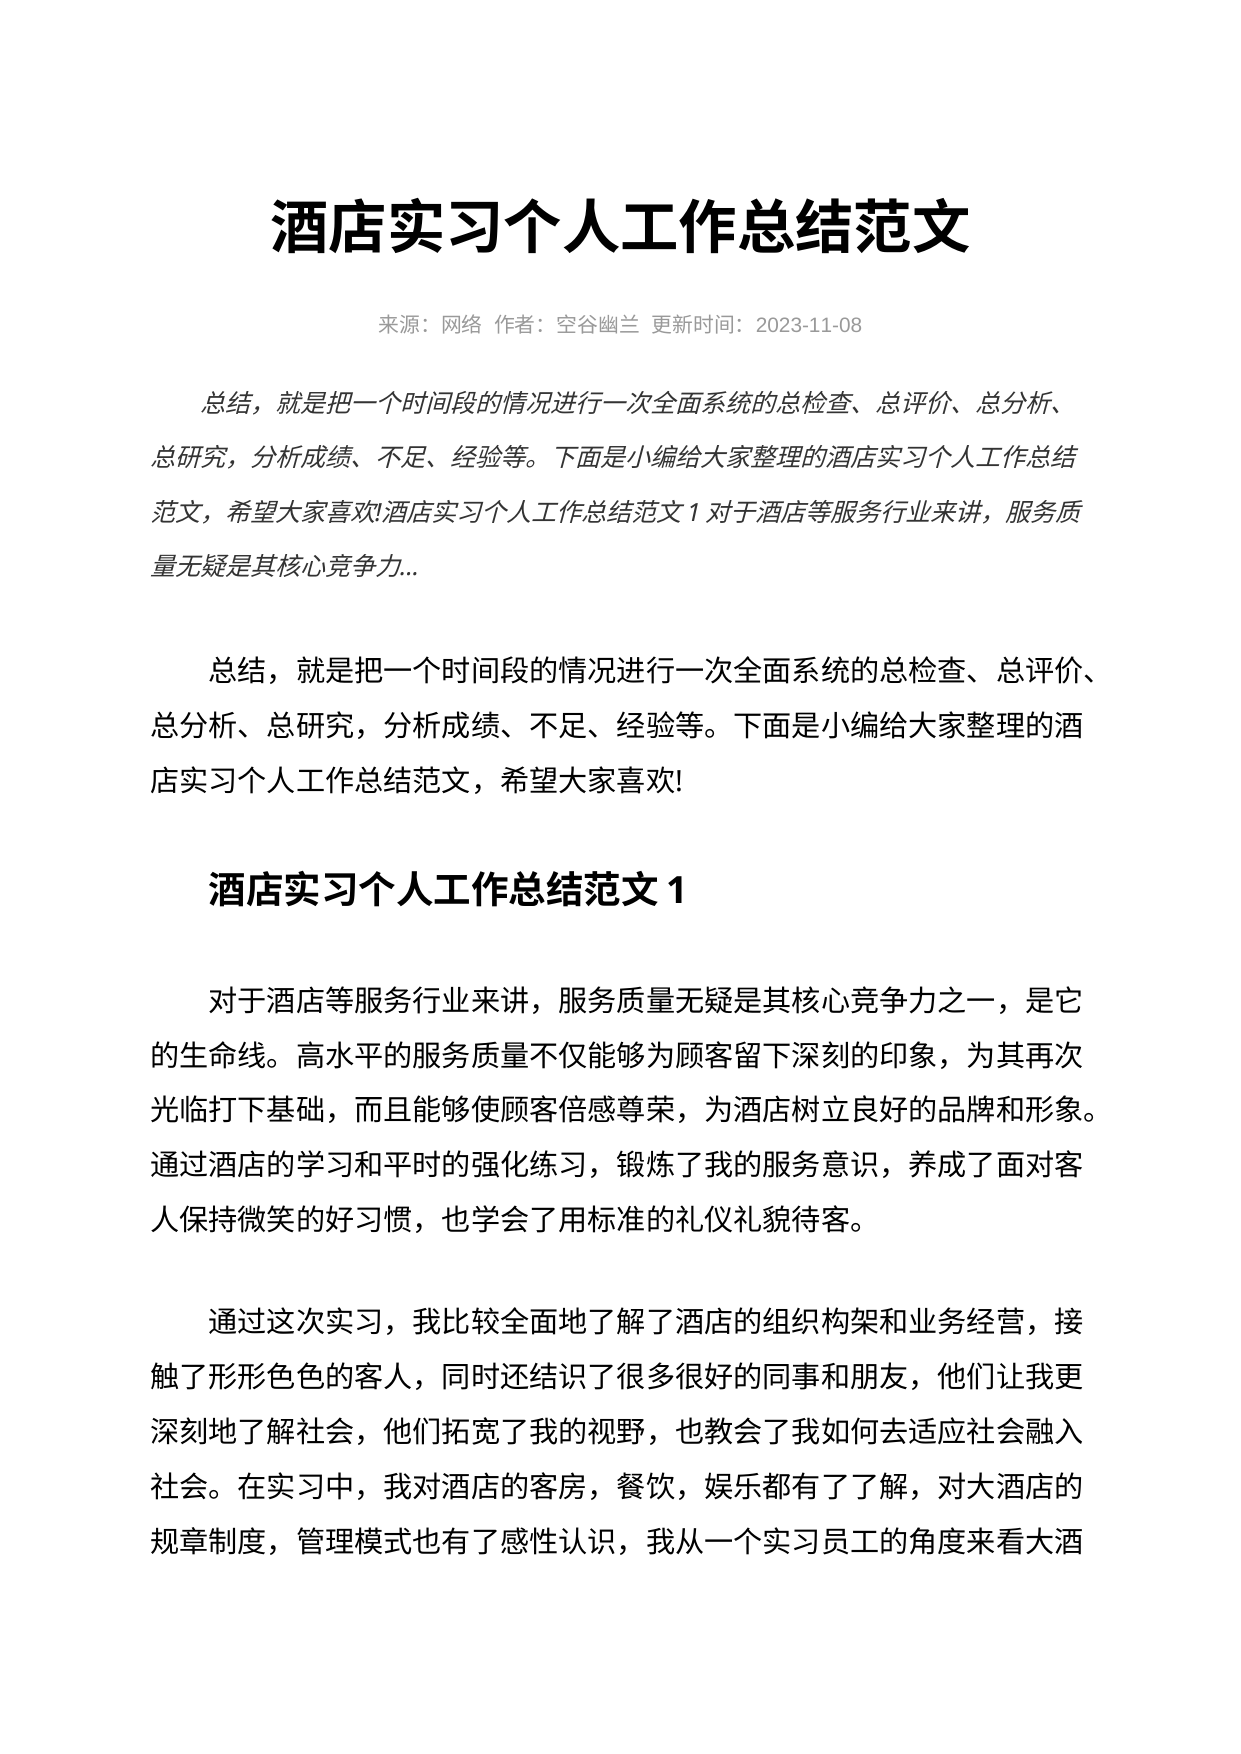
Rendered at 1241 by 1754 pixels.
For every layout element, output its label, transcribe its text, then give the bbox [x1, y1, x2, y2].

text 总结，就是把一个时间段的情况进行一次全面系统的总检查、总评价、总分析、总研究，分析成绩、不足、经验等。下面是小编给大家整理的酒店实习个人工作总结范文，希望大家喜欢! [150, 648, 1090, 800]
text 对于酒店等服务行业来讲，服务质量无疑是其核心竞争力之一，是它的生命线。高水平的服务质量不仅能够为顾客留下深刻的印象，为其再次光临打下基础，而且能够使顾客倍感尊荣，为酒店树立良好的品牌和形象。通过酒店的学习和平时的强化练习，锻炼了我的服务意识，养成了面对客人保持微笑的好习惯，也学会了用标准的礼仪礼貌待客。 [150, 977, 1090, 1239]
text 酒店实习个人工作总结范文1 [150, 859, 1090, 914]
subtitle 酒店实习个人工作总结范文 [150, 181, 1090, 266]
text 总结，就是把一个时间段的情况进行一次全面系统的总检查、总评价、总分析、总研究，分析成绩、不足、经验等。下面是小编给大家整理的酒店实习个人工作总结范文，希望大家喜欢!酒店实习个人工作总结范文1对于酒店等服务行业来讲，服务质量无疑是其核心竞争力... [150, 383, 1090, 583]
text 来源：网络 作者：空谷幽兰 更新时间：2023-11-08 [150, 313, 1090, 337]
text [150, 1298, 1090, 1560]
